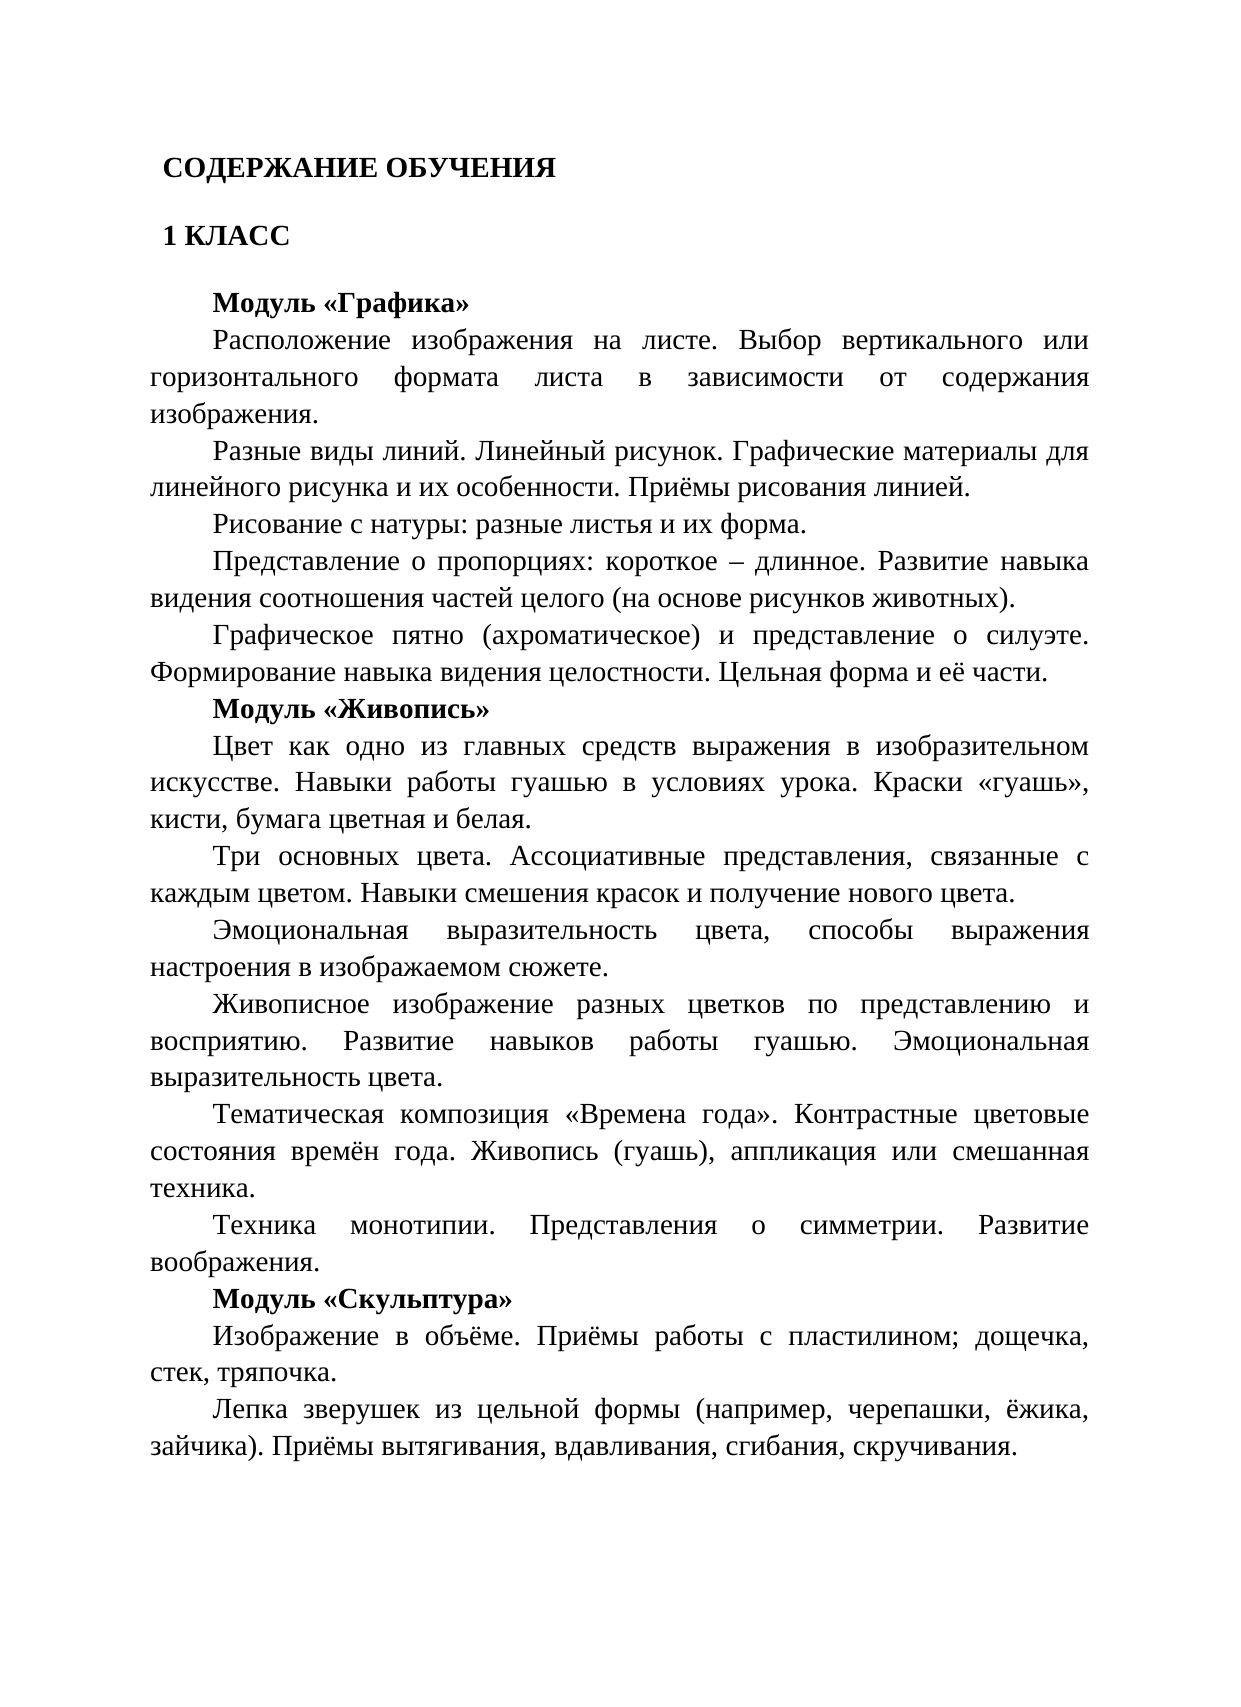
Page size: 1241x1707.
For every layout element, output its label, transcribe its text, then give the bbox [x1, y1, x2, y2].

text Представление о пропорциях: короткое – длинное. Развитие навыка видения соотношения частей целого (на основе рисунков животных). [150, 543, 1090, 614]
text 1 КЛАСС [162, 218, 1090, 251]
text Тематическая композиция «Времена года». Контрастные цветовые состояния времён года. Живопись (гуашь), аппликация или смешанная техника. [150, 1096, 1090, 1204]
text Рисование с натуры: разные листья и их форма. [150, 506, 1090, 540]
text Цвет как одно из главных средств выражения в изобразительном искусстве. Навыки работы гуашью в условиях урока. Краски «гуашь», кисти, бумага цветная и белая. [150, 728, 1090, 835]
text Расположение изображения на листе. Выбор вертикального или горизонтального формата листа в зависимости от содержания изображения. [150, 322, 1090, 429]
text Эмоциональная выразительность цвета, способы выражения настроения в изображаемом сюжете. [150, 912, 1090, 982]
text СОДЕРЖАНИЕ ОБУЧЕНИЯ [162, 150, 1090, 183]
text Живописное изображение разных цветков по представлению и восприятию. Развитие навыков работы гуашью. Эмоциональная выразительность цвета. [150, 986, 1090, 1093]
text Три основных цвета. Ассоциативные представления, связанные с каждым цветом. Навыки смешения красок и получение нового цвета. [150, 838, 1090, 909]
text Техника монотипии. Представления о симметрии. Развитие воображения. [150, 1207, 1090, 1277]
text Лепка зверушек из цельной формы (например, черепашки, ёжика, зайчика). Приёмы вытягивания, вдавливания, сгибания, скручивания. [150, 1391, 1090, 1462]
text Изображение в объёме. Приёмы работы с пластилином; дощечка, стек, тряпочка. [150, 1318, 1090, 1388]
text Модуль «Скульптура» [150, 1281, 1090, 1314]
text Модуль «Графика» [150, 285, 1090, 319]
text Модуль «Живопись» [150, 691, 1090, 724]
text Графическое пятно (ахроматическое) и представление о силуэте. Формирование навыка видения целостности. Цельная форма и её части. [150, 617, 1090, 687]
text Разные виды линий. Линейный рисунок. Графические материалы для линейного рисунка и их особенности. Приёмы рисования линией. [150, 433, 1090, 503]
